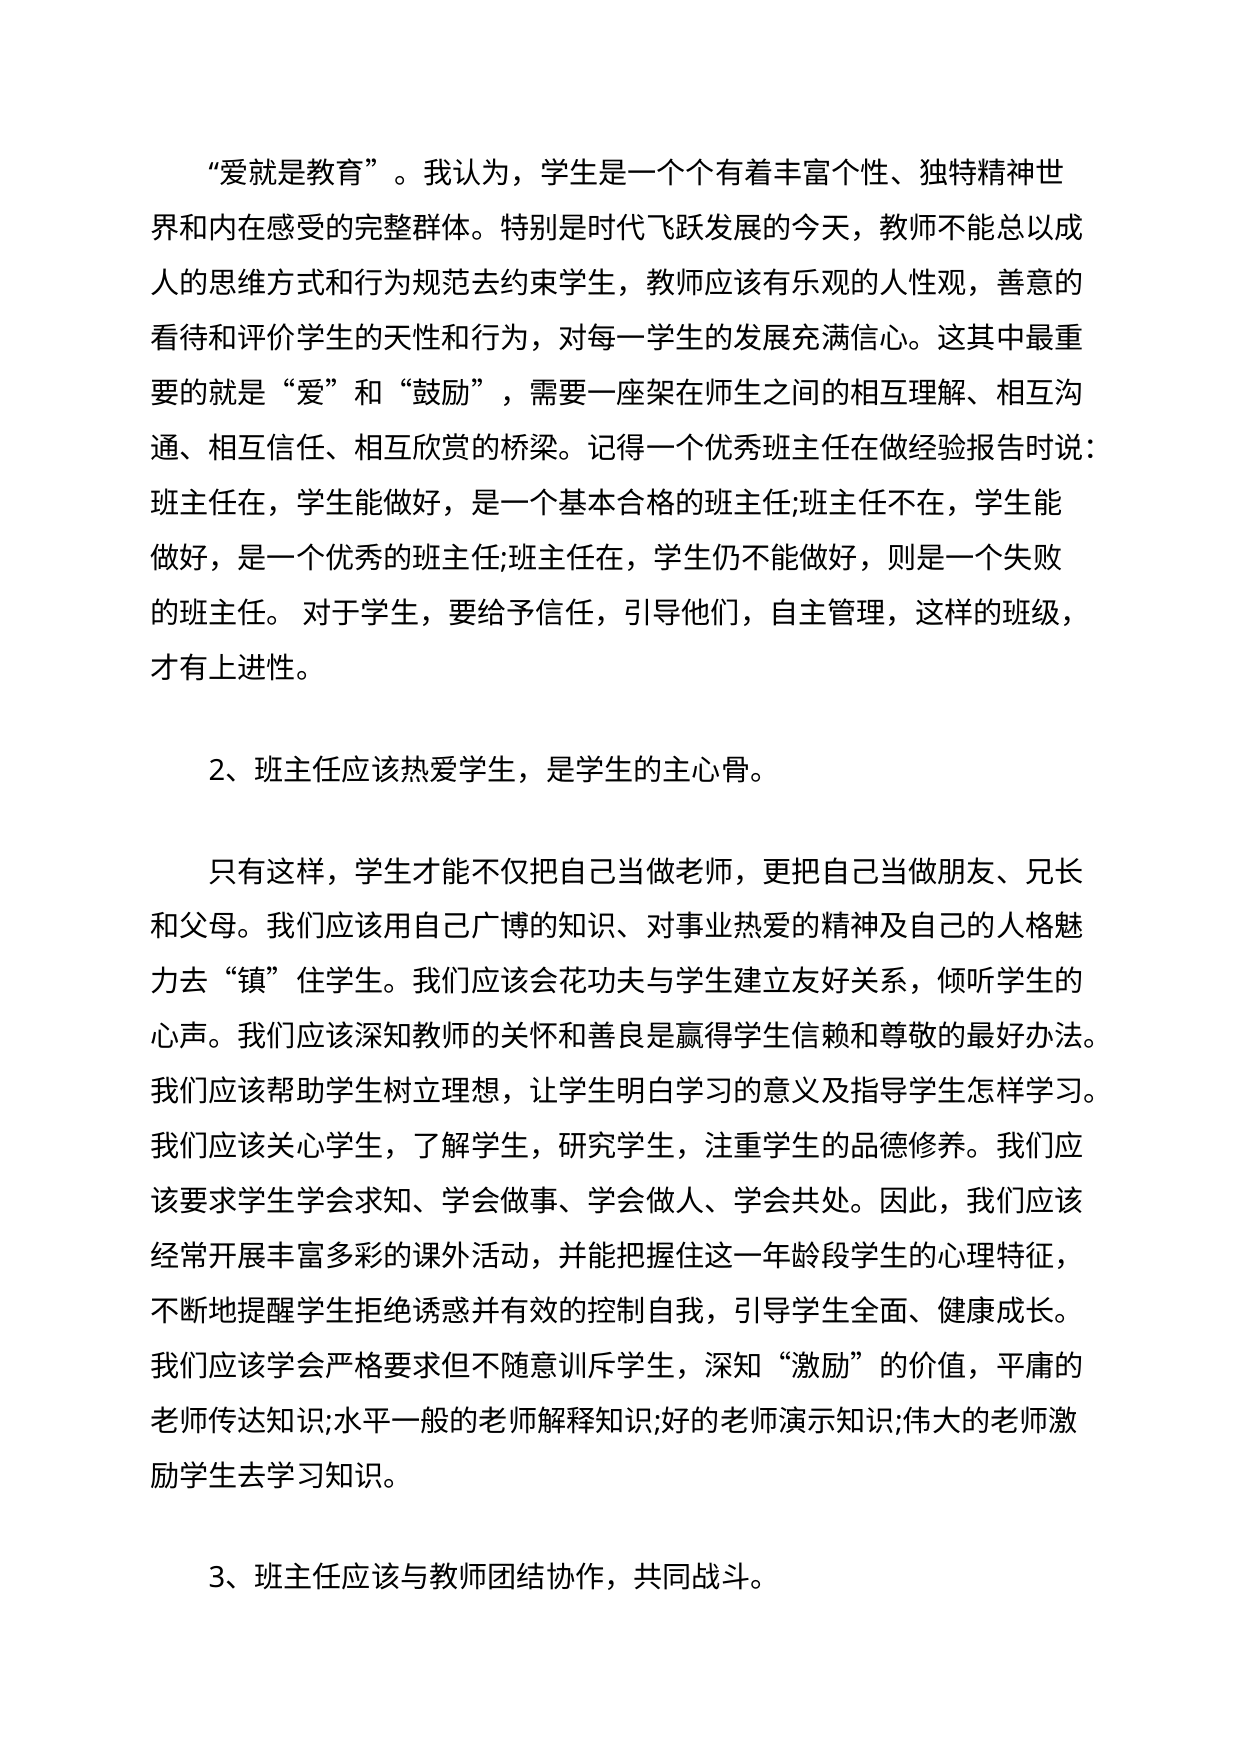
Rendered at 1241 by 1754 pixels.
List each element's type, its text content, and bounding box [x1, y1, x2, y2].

text “爱就是教育”。我认为，学生是一个个有着丰富个性、独特精神世界和内在感受的完整群体。特别是时代飞跃发展的今天，教师不能总以成人的思维方式和行为规范去约束学生，教师应该有乐观的人性观，善意的看待和评价学生的天性和行为，对每一学生的发展充满信心。这其中最重要的就是“爱”和“鼓励”，需要一座架在师生之间的相互理解、相互沟通、相互信任、相互欣赏的桥梁。记得一个优秀班主任在做经验报告时说：班主任在，学生能做好，是一个基本合格的班主任;班主任不在，学生能做好，是一个优秀的班主任;班主任在，学生仍不能做好，则是一个失败的班主任。 对于学生，要给予信任，引导他们，自主管理，这样的班级，才有上进性。 [150, 150, 1090, 687]
text 只有这样，学生才能不仅把自己当做老师，更把自己当做朋友、兄长和父母。我们应该用自己广博的知识、对事业热爱的精神及自己的人格魅力去“镇”住学生。我们应该会花功夫与学生建立友好关系，倾听学生的心声。我们应该深知教师的关怀和善良是赢得学生信赖和尊敬的最好办法。我们应该帮助学生树立理想，让学生明白学习的意义及指导学生怎样学习。我们应该关心学生，了解学生，研究学生，注重学生的品德修养。我们应该要求学生学会求知、学会做事、学会做人、学会共处。因此，我们应该经常开展丰富多彩的课外活动，并能把握住这一年龄段学生的心理特征，不断地提醒学生拒绝诱惑并有效的控制自我，引导学生全面、健康成长。我们应该学会严格要求但不随意训斥学生，深知“激励”的价值，平庸的老师传达知识;水平一般的老师解释知识;好的老师演示知识;伟大的老师激励学生去学习知识。 [150, 848, 1090, 1494]
text 2、班主任应该热爱学生，是学生的主心骨。 [150, 746, 1090, 788]
text 3、班主任应该与教师团结协作，共同战斗。 [150, 1554, 1090, 1596]
